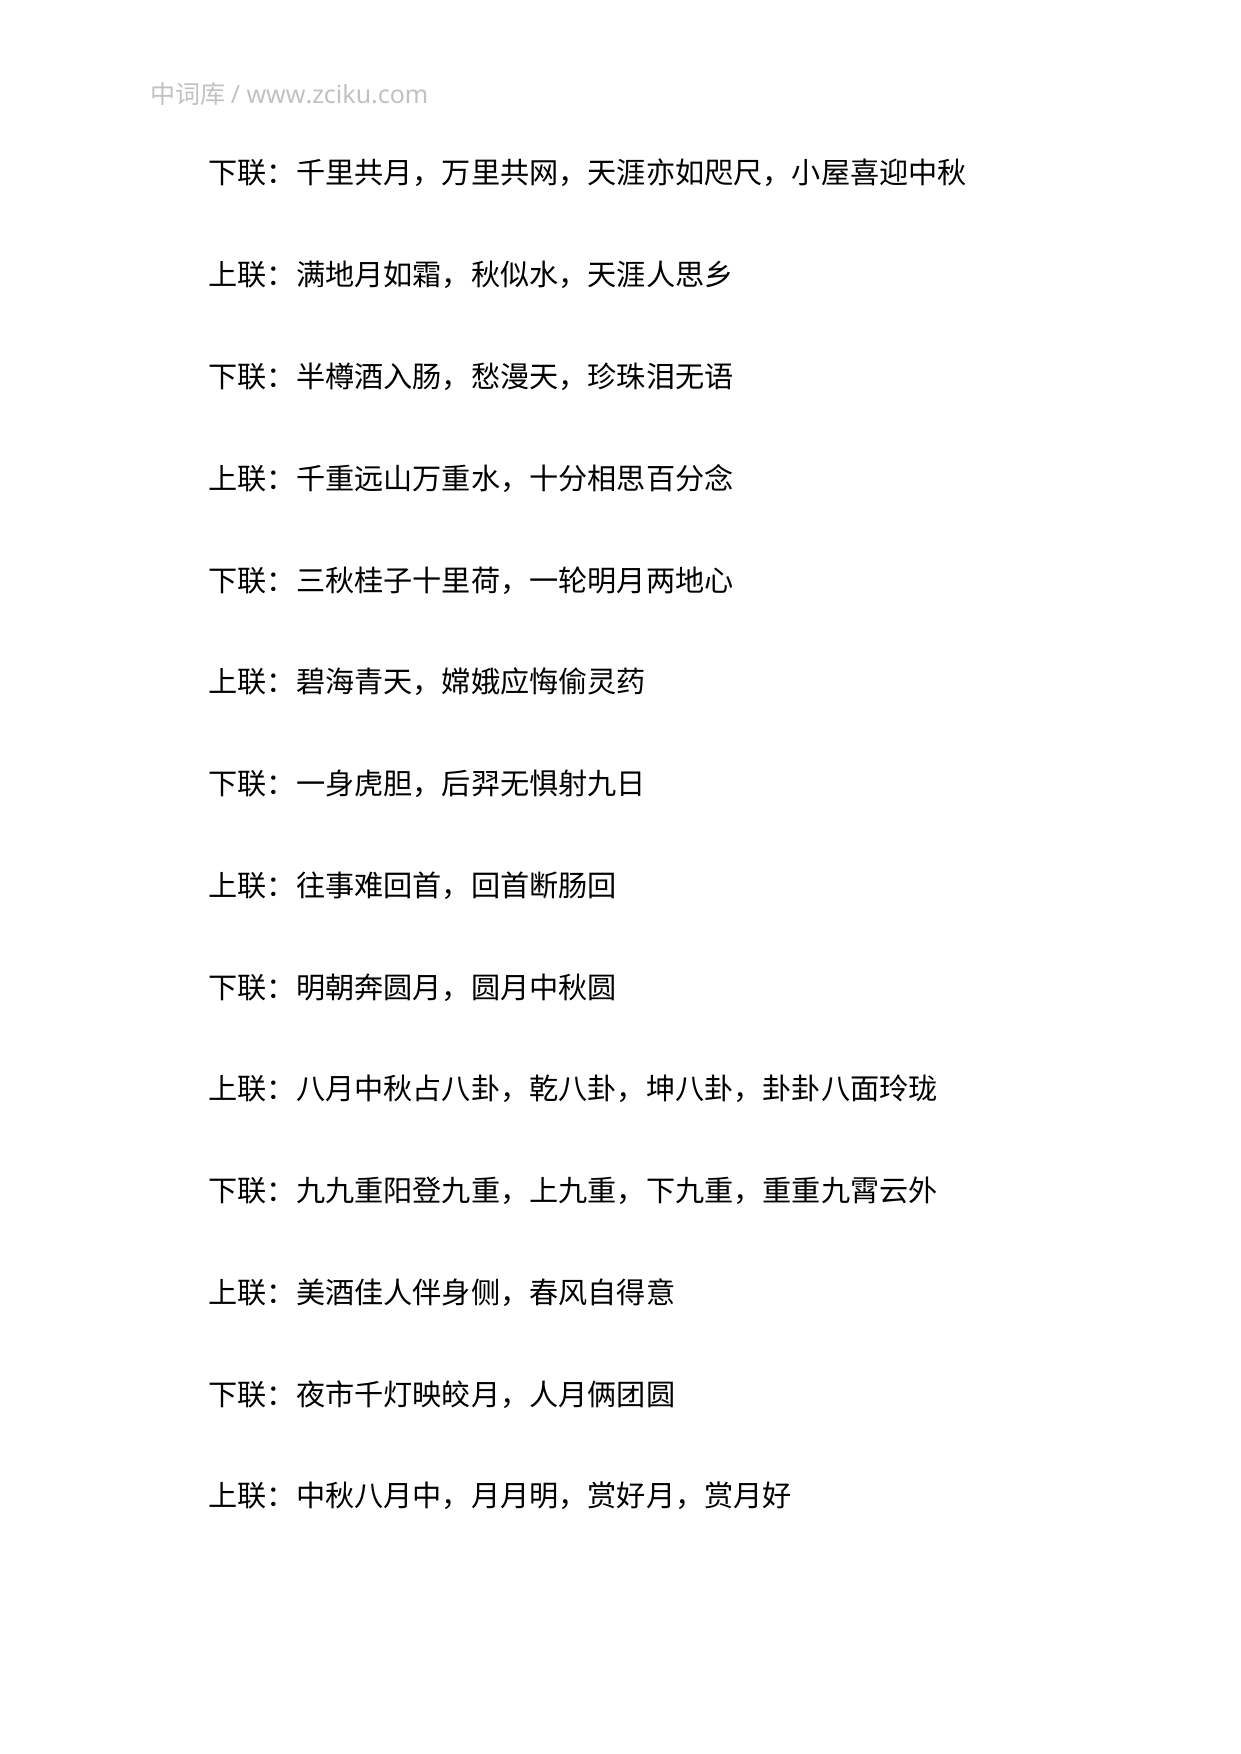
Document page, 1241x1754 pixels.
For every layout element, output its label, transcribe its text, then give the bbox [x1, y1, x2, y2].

text 上联：中秋八月中，月月明，赏好月，赏月好 [150, 1473, 1090, 1515]
text 下联：半樽酒入肠，愁漫天，珍珠泪无语 [150, 353, 1090, 396]
text 下联：三秋桂子十里荷，一轮明月两地心 [150, 557, 1090, 599]
text 上联：八月中秋占八卦，乾八卦，坤八卦，卦卦八面玲珑 [150, 1066, 1090, 1108]
text 上联：碧海青天，嫦娥应悔偷灵药 [150, 659, 1090, 701]
text 上联：美酒佳人伴身侧，春风自得意 [150, 1269, 1090, 1312]
text 下联：明朝奔圆月，圆月中秋圆 [150, 964, 1090, 1006]
text 上联：往事难回首，回首断肠回 [150, 862, 1090, 905]
text 下联：九九重阳登九重，上九重，下九重，重重九霄云外 [150, 1168, 1090, 1210]
text 上联：满地月如霜，秋似水，天涯人思乡 [150, 252, 1090, 294]
text 下联：一身虎胆，后羿无惧射九日 [150, 761, 1090, 803]
text 下联：夜市千灯映皎月，人月俩团圆 [150, 1371, 1090, 1413]
text 上联：千重远山万重水，十分相思百分念 [150, 455, 1090, 498]
text 下联：千里共月，万里共网，天涯亦如咫尺，小屋喜迎中秋 [150, 150, 1090, 192]
